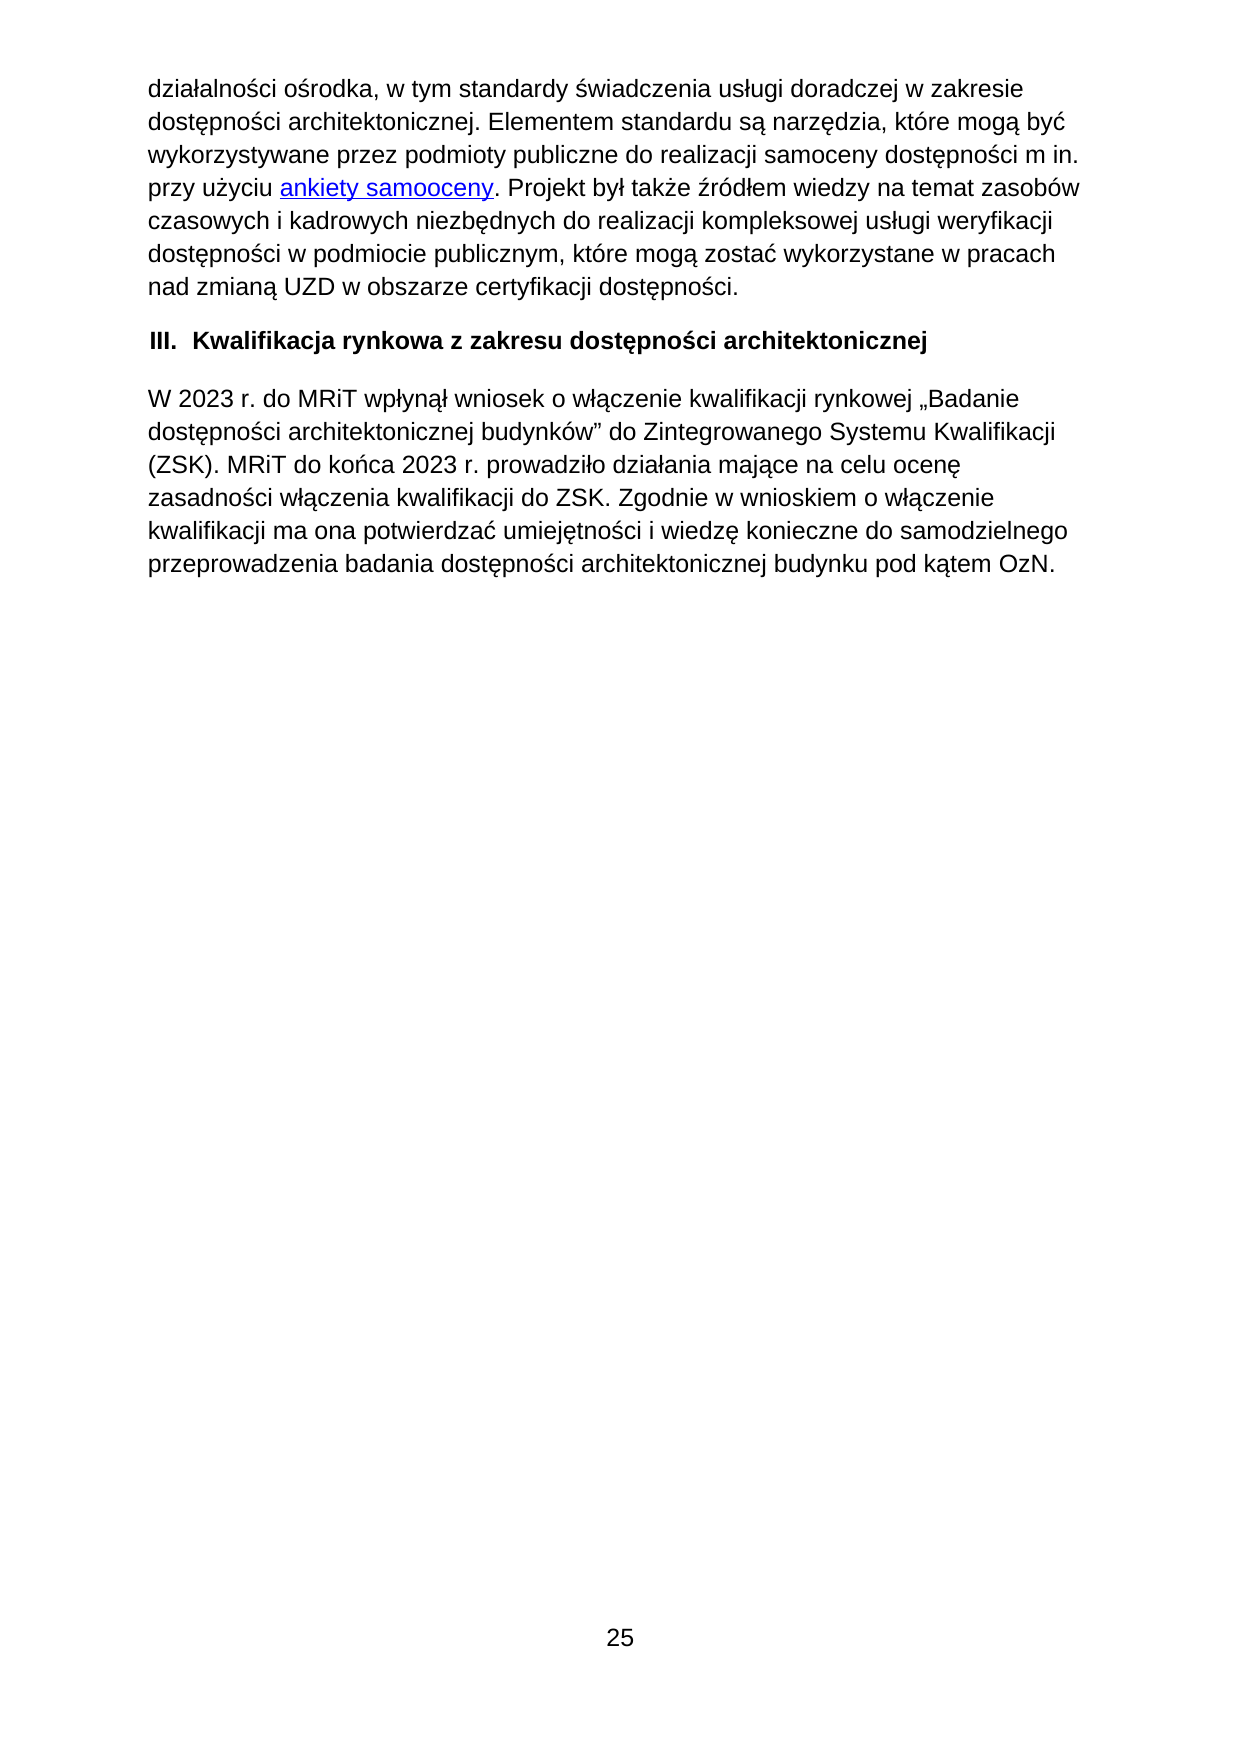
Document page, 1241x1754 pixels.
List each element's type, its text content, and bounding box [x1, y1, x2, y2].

list W 2023 r. do MRiT wpłynął wniosek o włączenie kwalifikacji rynkowej „Badanie dostępności architektonicznej budynków” do Zintegrowanego Systemu Kwalifikacji (ZSK). MRiT do końca 2023 r. prowadziło działania mające na celu ocenę zasadności włączenia kwalifikacji do ZSK. Zgodnie w wnioskiem o włączenie kwalifikacji ma ona potwierdzać umiejętności i wiedzę konieczne do samodzielnego przeprowadzenia badania dostępności architektonicznej budynku pod kątem OzN. [148, 384, 1093, 578]
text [148, 74, 1093, 301]
subtitle Kwalifikacja rynkowa z zakresu dostępności architektonicznej [177, 326, 1093, 354]
